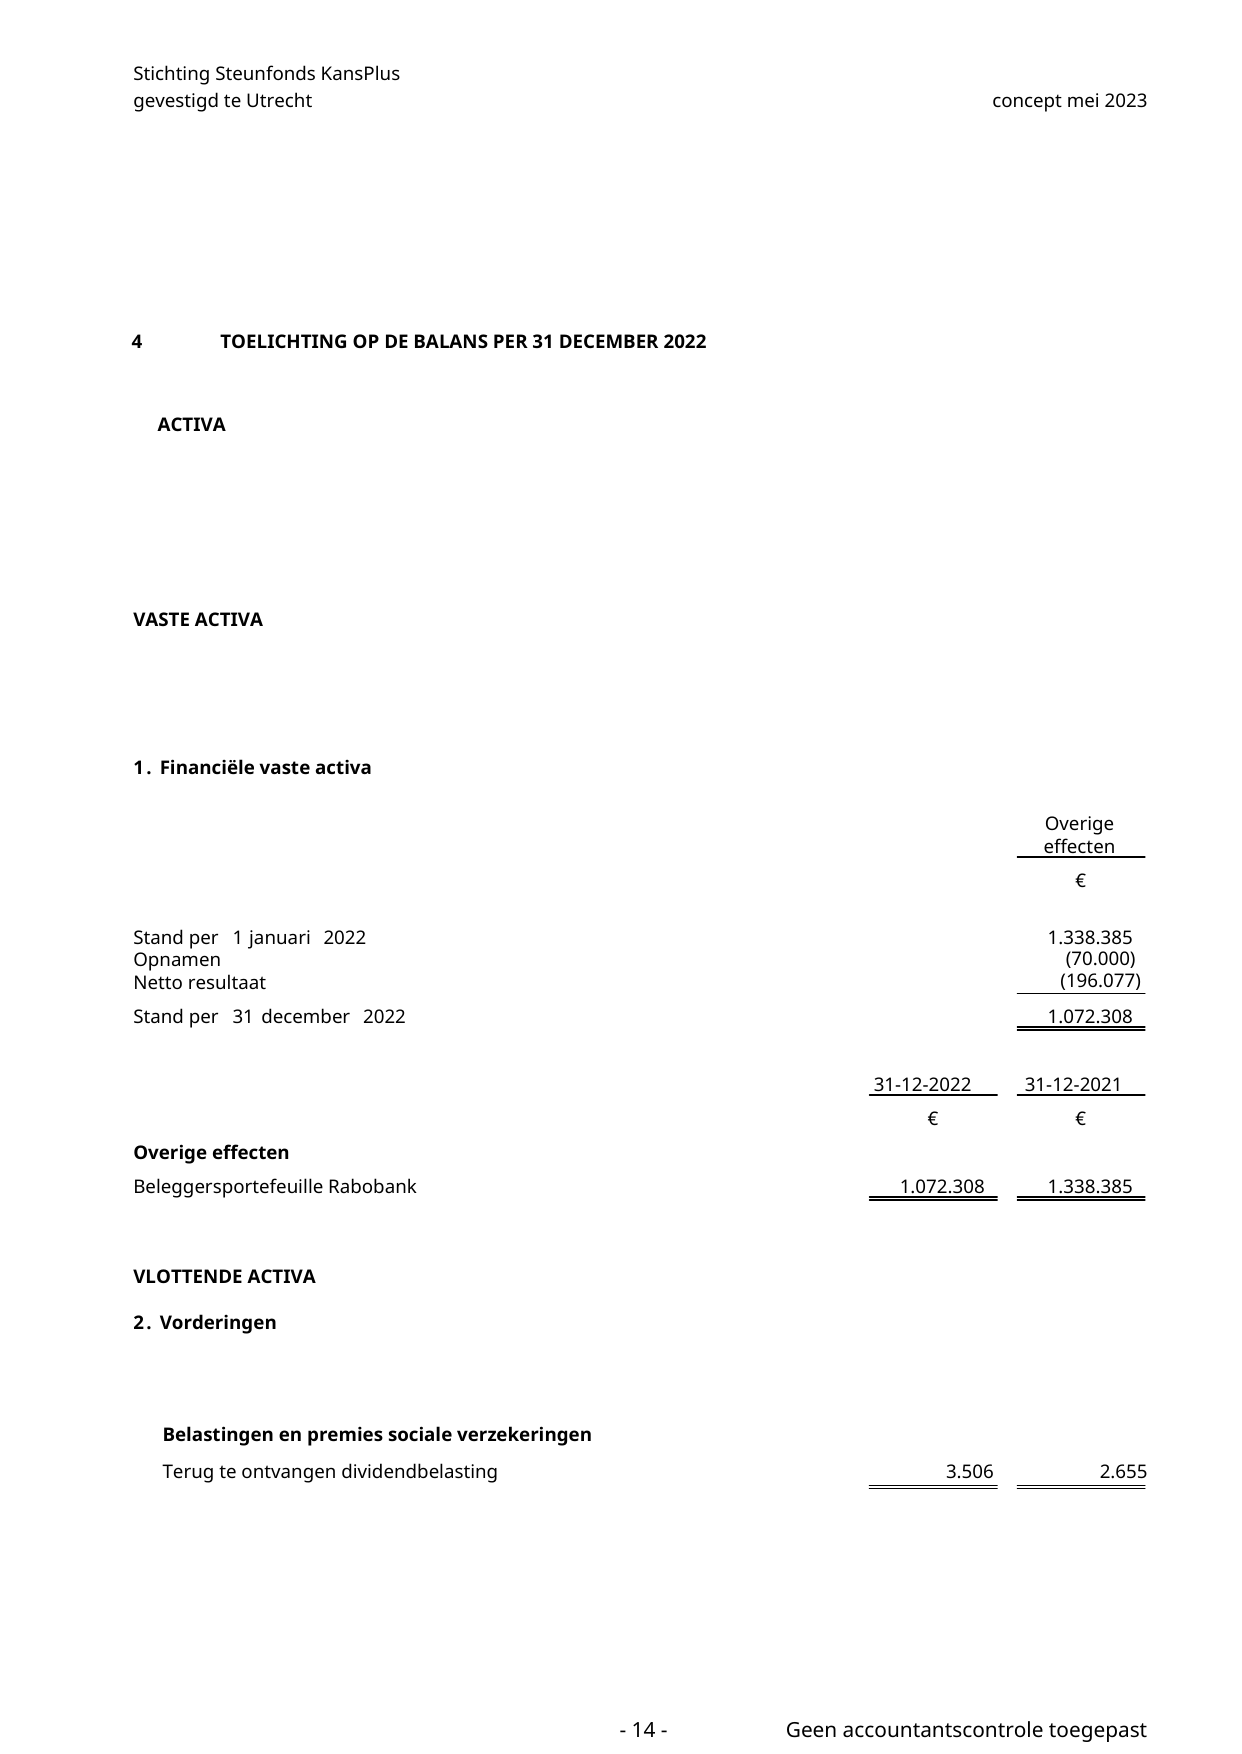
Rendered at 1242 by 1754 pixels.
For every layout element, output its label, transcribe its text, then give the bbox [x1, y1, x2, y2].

text Terug te ontvangen dividendbelasting 3.506 2.655 [133, 1459, 1147, 1484]
subtitle Belastingen en premies sociale verzekeringen [132, 1421, 1147, 1447]
subtitle ACTIVA [132, 411, 1147, 436]
text 4 TOELICHTING OP DE BALANS PER 31 DECEMBER 2022 [131, 329, 1147, 354]
